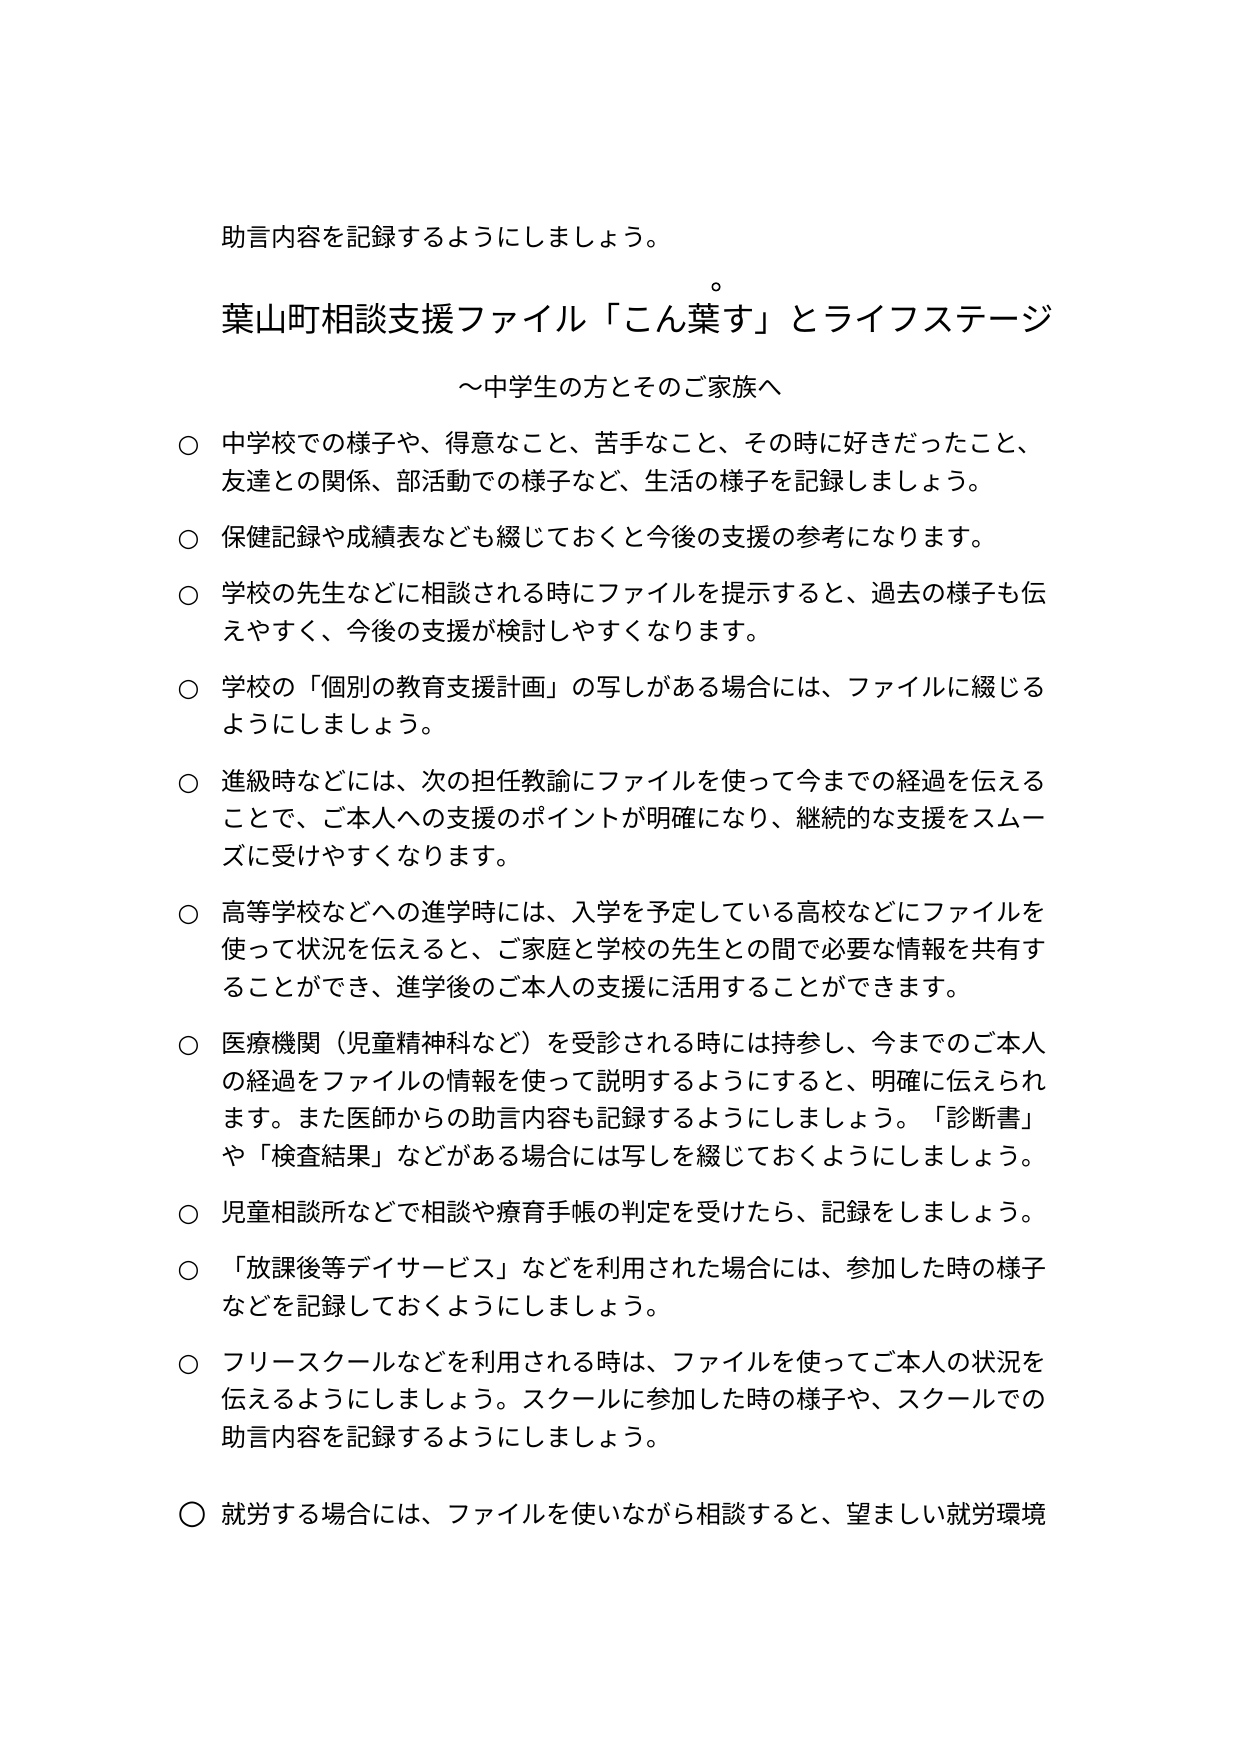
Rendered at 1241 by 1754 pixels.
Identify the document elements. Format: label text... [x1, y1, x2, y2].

list 保健記録や成績表なども綴じておくと今後の支援の参考になります。 [177, 517, 1063, 554]
list 学校の先生などに相談される時にファイルを提示すると、過去の様子も伝えやすく、今後の支援が検討しやすくなります。 [177, 573, 1063, 648]
list フリースクールなどを利用される時は、ファイルを使ってご本人の状況を伝えるようにしましょう。スクールに参加した時の様子や、スクールでの助言内容を記録するようにしましょう。 [177, 1342, 1063, 1454]
list 「放課後等デイサービス」などを利用された場合には、参加した時の様子などを記録しておくようにしましょう。 [177, 1248, 1063, 1323]
list 児童相談所などで相談や療育手帳の判定を受けたら、記録をしましょう。 [177, 1192, 1063, 1229]
list 医療機関（児童精神科など）を受診される時には持参し、今までのご本人の経過をファイルの情報を使って説明するようにすると、明確に伝えられます。また医師からの助言内容も記録するようにしましょう。「診断書」や「検査結果」などがある場合には写しを綴じておくようにしましょう。 [177, 1023, 1063, 1173]
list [177, 217, 1063, 254]
list 中学校での様子や、得意なこと、苦手なこと、その時に好きだったこと、友達との関係、部活動での様子など、生活の様子を記録しましょう。 [177, 423, 1063, 498]
list 高等学校などへの進学時には、入学を予定している高校などにファイルを使って状況を伝えると、ご家庭と学校の先生との間で必要な情報を共有することができ、進学後のご本人の支援に活用することができます。 [177, 892, 1063, 1004]
list 学校の「個別の教育支援計画」の写しがある場合には、ファイルに綴じるようにしましょう。 [177, 667, 1063, 742]
title 葉山町相談支援ファイル「こん葉す」とライフステージ [221, 279, 1063, 354]
subtitle ～中学生の方とそのご家族へ [177, 367, 1063, 404]
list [177, 1473, 1063, 1548]
list 進級時などには、次の担任教諭にファイルを使って今までの経過を伝えることで、ご本人への支援のポイントが明確になり、継続的な支援をスムーズに受けやすくなります。 [177, 761, 1063, 873]
